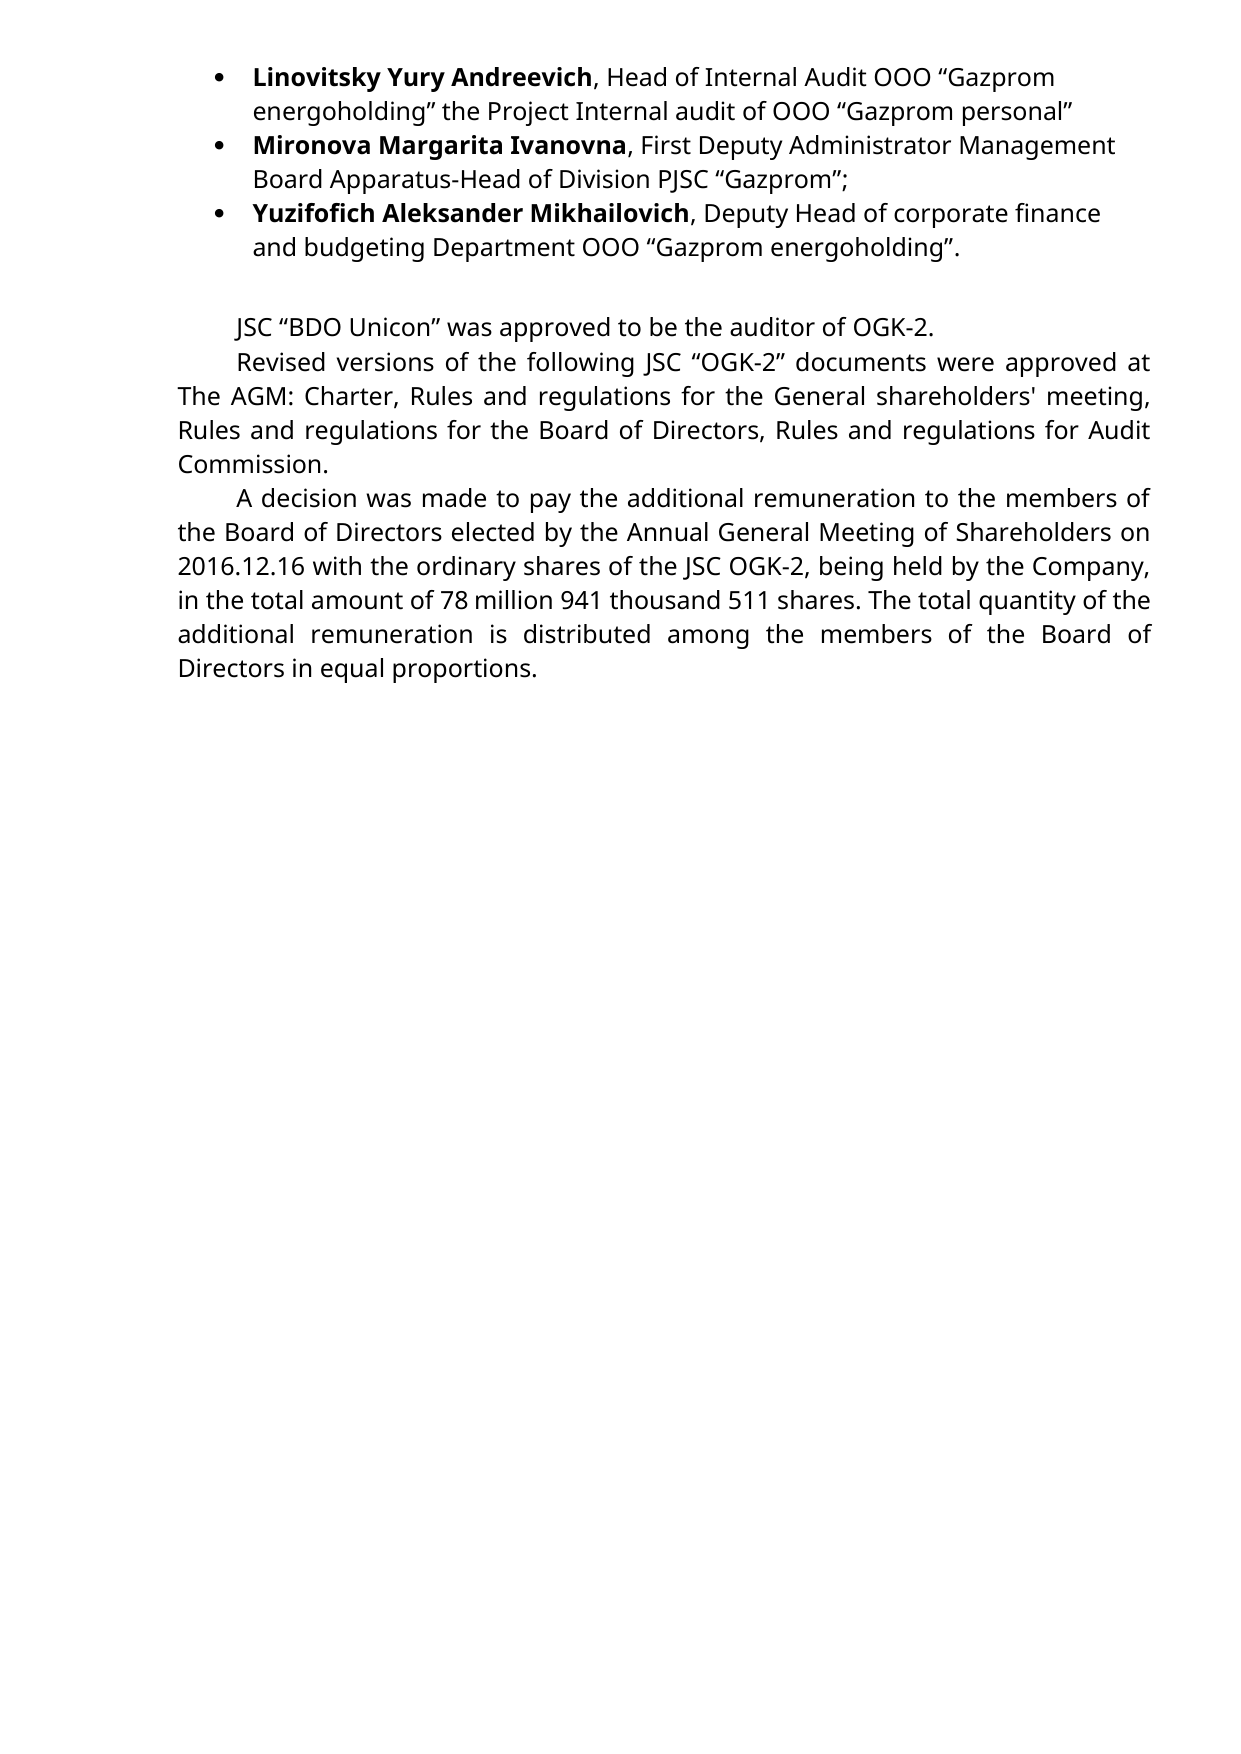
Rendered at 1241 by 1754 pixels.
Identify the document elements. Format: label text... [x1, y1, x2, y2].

list Yuzifofich Aleksander Mikhailovich, Deputy Head of corporate finance and budgeting Department OOO “Gazprom energoholding”. [215, 195, 1152, 263]
text A decision was made to pay the additional remuneration to the members of the Board of Directors elected by the Annual General Meeting of Shareholders on 2016.12.16 with the ordinary shares of the JSC OGK-2, being held by the Company, in the total amount of 78 million 941 thousand 511 shares. The total quantity of the additional remuneration is distributed among the members of the Board of Directors in equal proportions. [177, 480, 1152, 685]
text Revised versions of the following JSC “OGK-2” documents were approved at The AGM: Charter, Rules and regulations for the General shareholders' meeting, Rules and regulations for the Board of Directors, Rules and regulations for Audit Commission. [177, 344, 1152, 480]
list Mironova Margarita Ivanovna, First Deputy Administrator Management Board Apparatus-Head of Division PJSC “Gazprom”; [215, 127, 1152, 195]
text JSC “BDO Unicon” was approved to be the auditor of OGK-2. [177, 310, 1152, 344]
list Linovitsky Yury Andreevich, Head of Internal Audit OOO “Gazprom energoholding” the Project Internal audit of OOO “Gazprom personal” [215, 59, 1152, 127]
